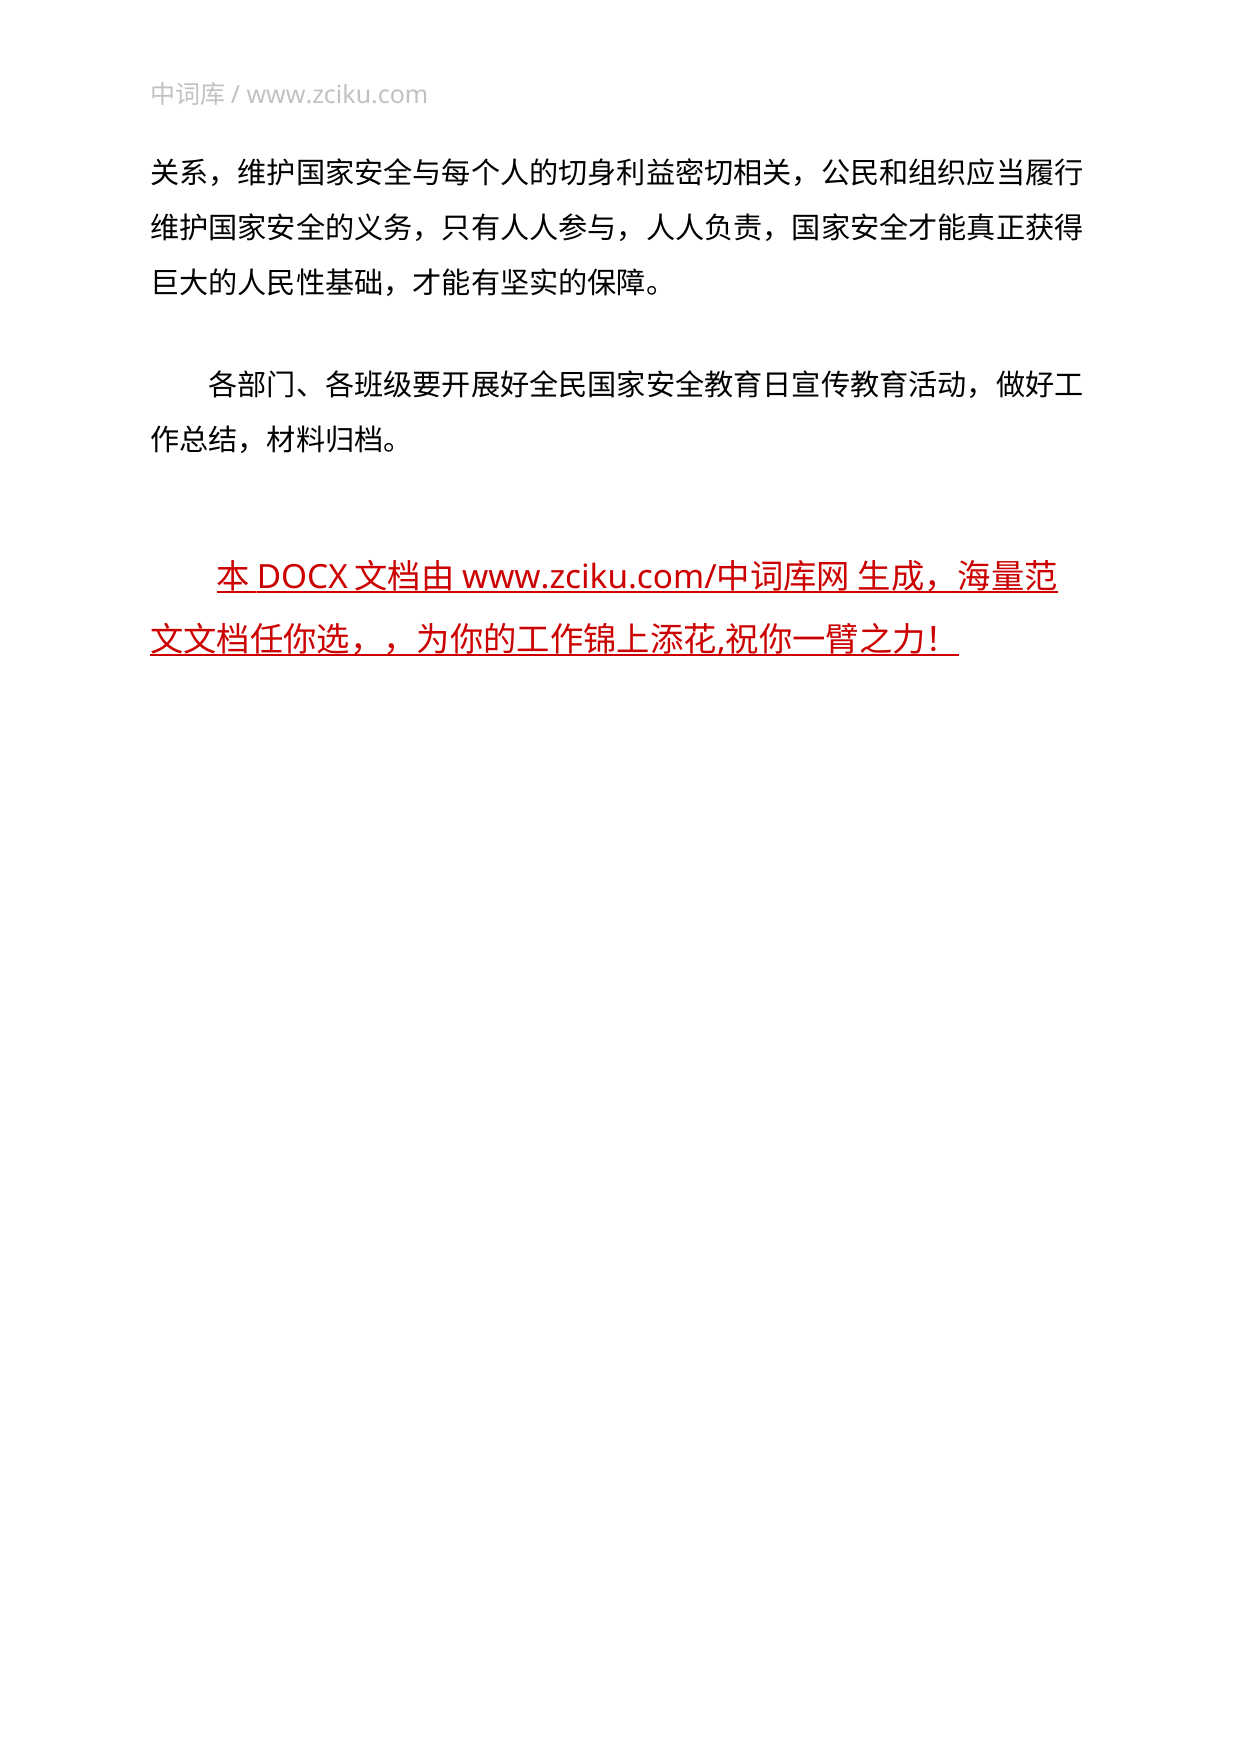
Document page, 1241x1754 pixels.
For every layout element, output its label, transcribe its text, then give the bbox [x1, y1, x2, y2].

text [150, 150, 1090, 302]
text 本DOCX文档由 www.zciku.com/中词库网 生成，海量范文文档任你选，，为你的工作锦上添花,祝你一臂之力！ [150, 549, 1090, 661]
text 各部门、各班级要开展好全民国家安全教育日宣传教育活动，做好工作总结，材料归档。 [150, 362, 1090, 459]
